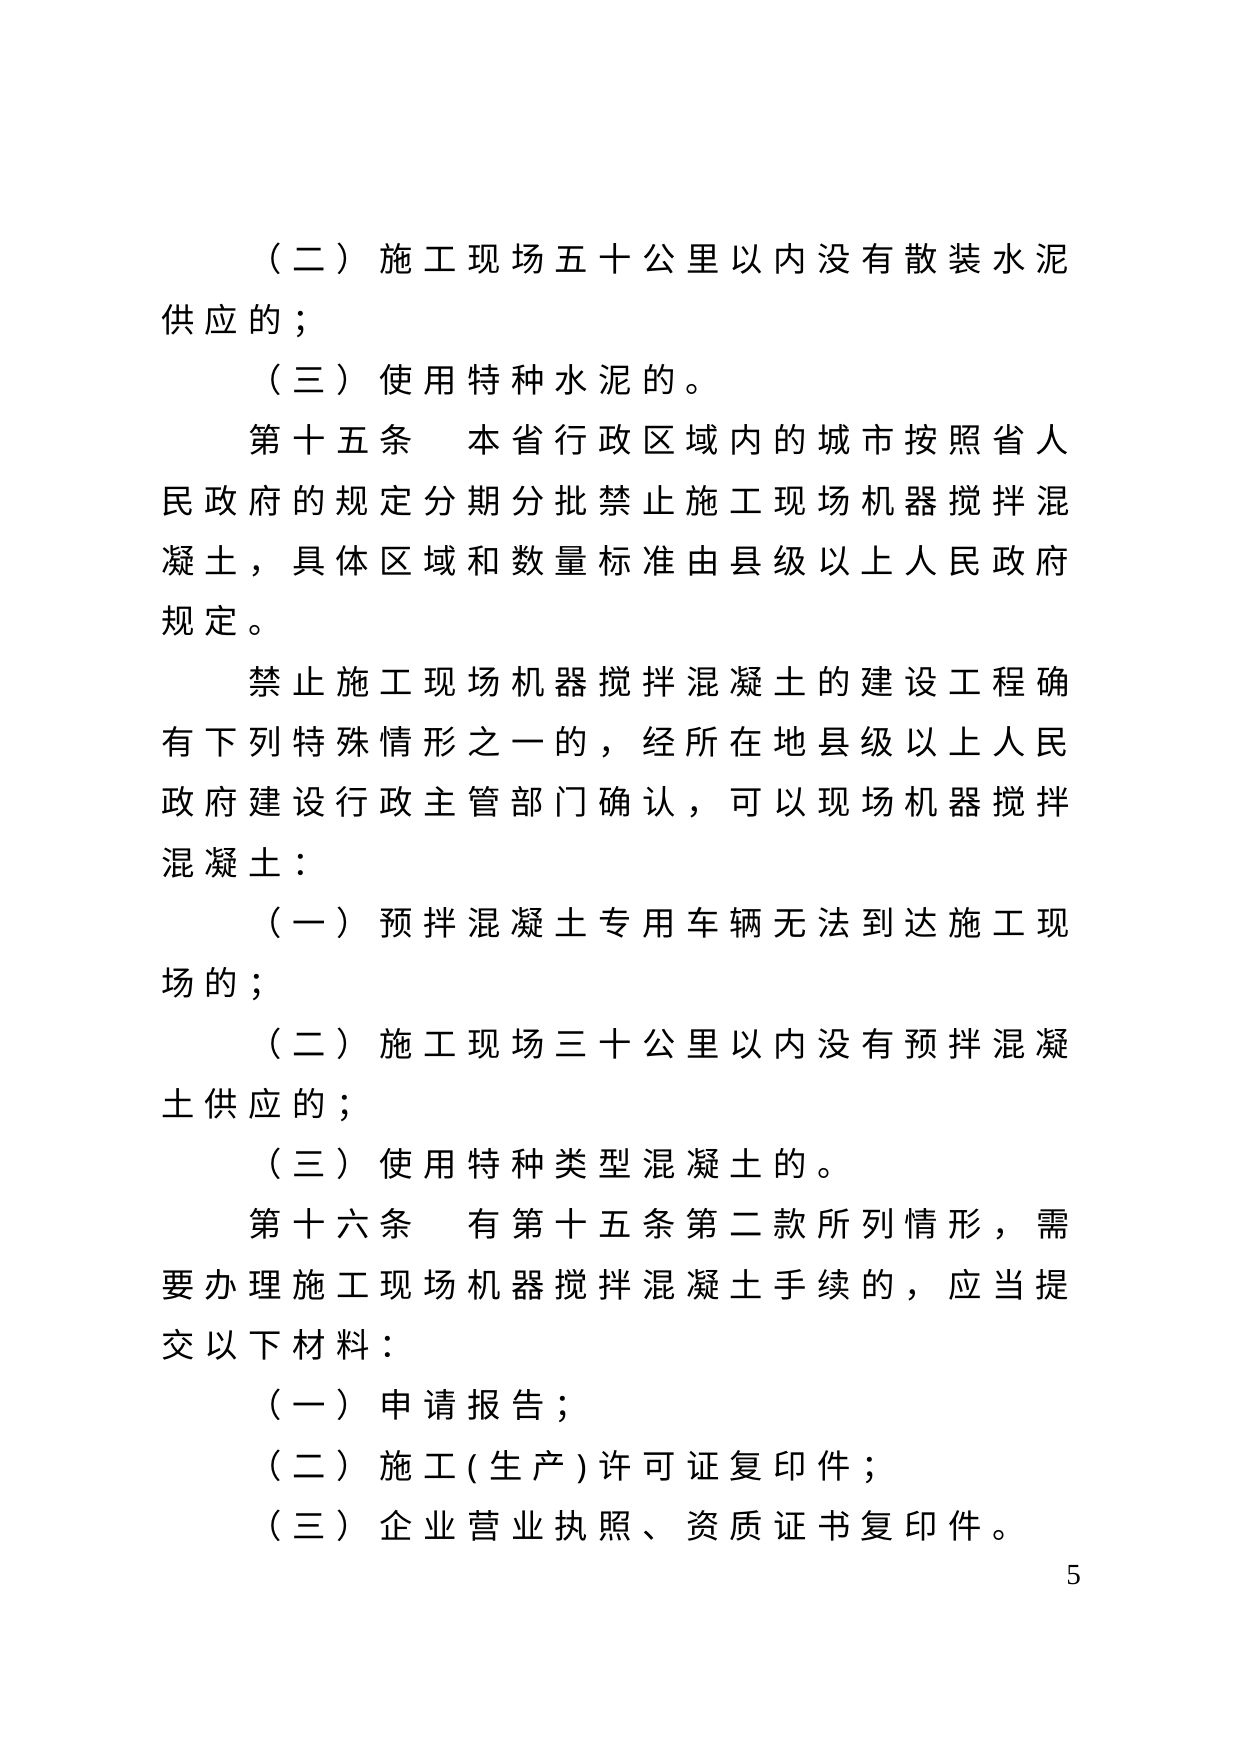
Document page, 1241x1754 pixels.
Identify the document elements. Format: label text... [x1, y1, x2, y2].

text （二）施工(生产)许可证复印件； [161, 1433, 1079, 1494]
text （三）企业营业执照、资质证书复印件。 [161, 1494, 1079, 1554]
text （三）使用特种水泥的。 [161, 348, 1079, 408]
text （二）施工现场三十公里以内没有预拌混凝土供应的； [161, 1011, 1079, 1132]
text 禁止施工现场机器搅拌混凝土的建设工程确有下列特殊情形之一的，经所在地县级以上人民政府建设行政主管部门确认，可以现场机器搅拌混凝土： [161, 649, 1079, 891]
text （一）预拌混凝土专用车辆无法到达施工现场的； [161, 891, 1079, 1011]
text （三）使用特种类型混凝土的。 [161, 1132, 1079, 1192]
text （一）申请报告； [161, 1373, 1079, 1433]
text 第十六条 有第十五条第二款所列情形，需要办理施工现场机器搅拌混凝土手续的，应当提交以下材料： [161, 1192, 1079, 1373]
text 第十五条 本省行政区域内的城市按照省人民政府的规定分期分批禁止施工现场机器搅拌混凝土，具体区域和数量标准由县级以上人民政府规定。 [161, 408, 1079, 649]
text （二）施工现场五十公里以内没有散装水泥供应的； [161, 227, 1079, 348]
